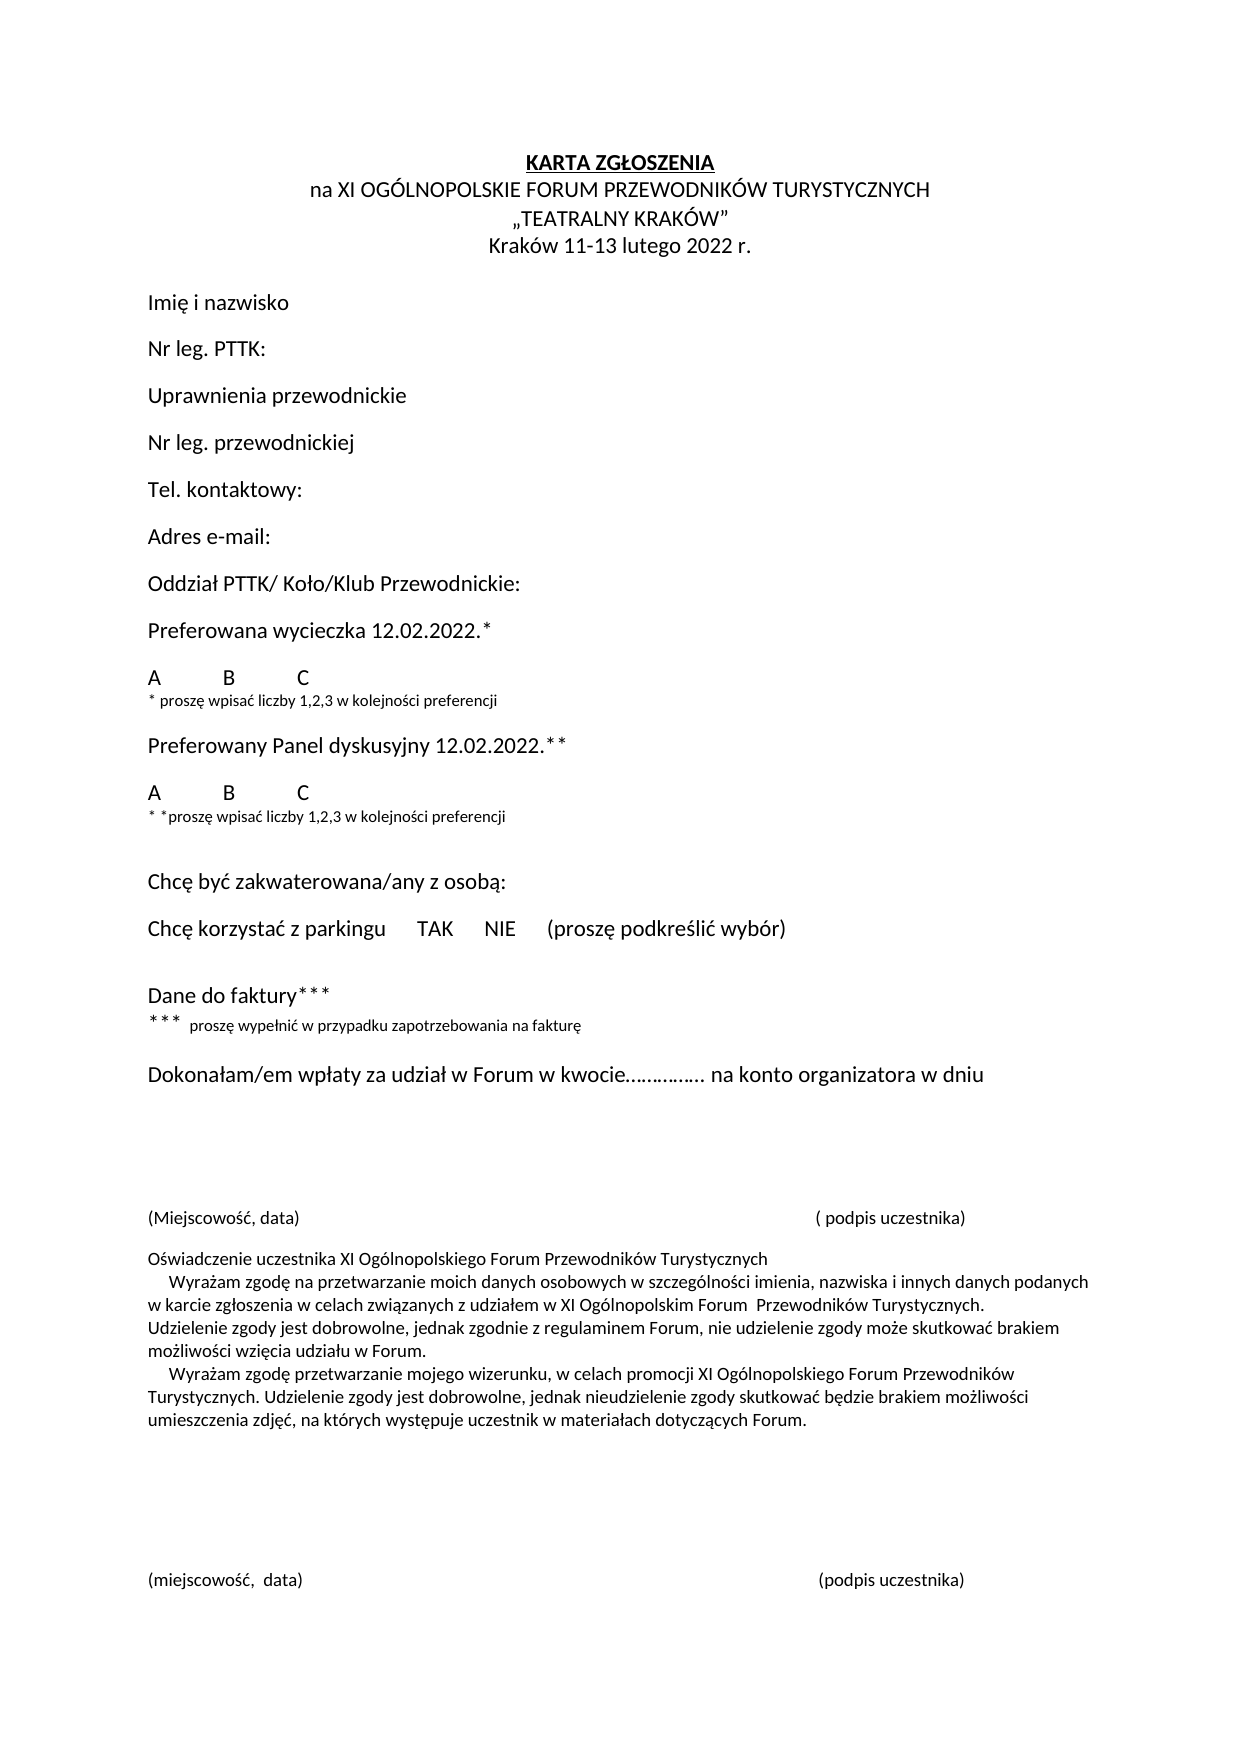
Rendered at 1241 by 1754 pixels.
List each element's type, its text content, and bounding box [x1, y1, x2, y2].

text KARTA ZGŁOSZENIA [148, 148, 1093, 176]
text Chcę korzystać z parkingu TAK NIE (proszę podkreślić wybór) [148, 914, 1093, 942]
text Adres e-mail: [148, 522, 1093, 550]
text Kraków 11-13 lutego 2022 r. [148, 232, 1093, 260]
text „TEATRALNY KRAKÓW” [148, 204, 1093, 232]
text (miejscowość, data) (podpis uczestnika) [148, 1568, 1093, 1591]
text Dokonałam/em wpłaty za udział w Forum w kwocie…………… na konto organizatora w dniu [148, 1060, 1093, 1088]
text Preferowany Panel dyskusyjny 12.02.2022.** [148, 731, 1093, 759]
text Wyrażam zgodę przetwarzanie mojego wizerunku, w celach promocji XI Ogólnopolskiego Forum Przewodników Turystycznych. Udzielenie zgody jest dobrowolne, jednak nieudzielenie zgody skutkować będzie brakiem możliwości umieszczenia zdjęć, na których występuje uczestnik w materiałach dotyczących Forum. [148, 1362, 1093, 1431]
text A B C [148, 663, 1093, 691]
text Oświadczenie uczestnika XI Ogólnopolskiego Forum Przewodników Turystycznych [148, 1248, 1093, 1271]
text *** proszę wypełnić w przypadku zapotrzebowania na fakturę [148, 1009, 1093, 1037]
text Tel. kontaktowy: [148, 475, 1093, 503]
text Wyrażam zgodę na przetwarzanie moich danych osobowych w szczególności imienia, nazwiska i innych danych podanych w karcie zgłoszenia w celach związanych z udziałem w XI Ogólnopolskim Forum Przewodników Turystycznych. Udzielenie zgody jest dobrowolne, jednak zgodnie z regulaminem Forum, nie udzielenie zgody może skutkować brakiem możliwości wzięcia udziału w Forum. [148, 1271, 1093, 1362]
text Nr leg. PTTK: [148, 334, 1093, 363]
text Preferowana wycieczka 12.02.2022.* [148, 616, 1093, 644]
text Chcę być zakwaterowana/any z osobą: [148, 867, 1093, 895]
text Uprawnienia przewodnickie [148, 381, 1093, 409]
text * *proszę wpisać liczby 1,2,3 w kolejności preferencji [148, 806, 1093, 827]
text A B C [148, 778, 1093, 806]
text * proszę wpisać liczby 1,2,3 w kolejności preferencji [148, 691, 1093, 711]
text Oddział PTTK/ Koło/Klub Przewodnickie: [148, 569, 1093, 597]
text (Miejscowość, data) ( podpis uczestnika) [148, 1206, 1093, 1229]
text Nr leg. przewodnickiej [148, 428, 1093, 456]
text Dane do faktury*** [148, 981, 1093, 1009]
text na XI OGÓLNOPOLSKIE FORUM PRZEWODNIKÓW TURYSTYCZNYCH [148, 176, 1093, 204]
text Imię i nazwisko [148, 288, 1093, 316]
